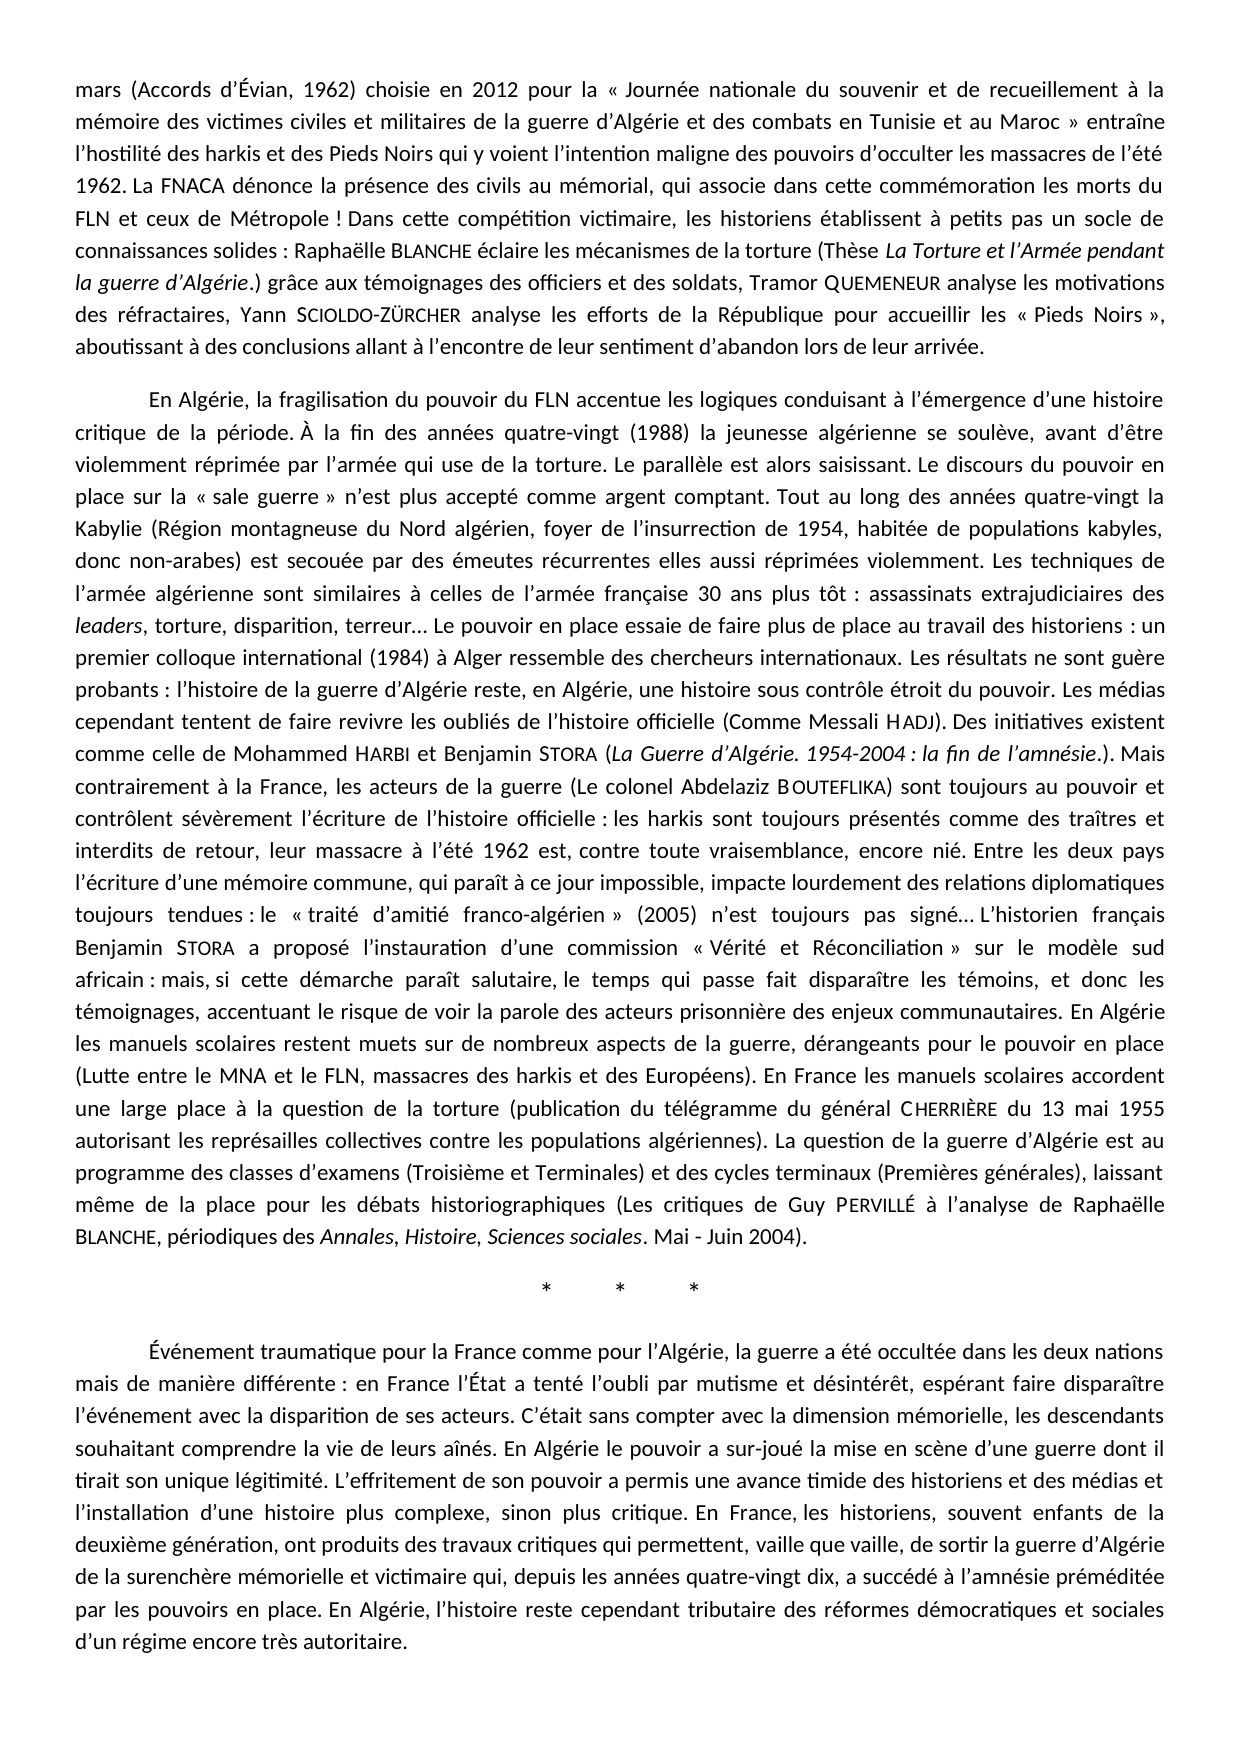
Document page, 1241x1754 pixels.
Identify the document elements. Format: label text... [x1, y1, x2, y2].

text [75, 75, 1165, 361]
text En Algérie, la fragilisation du pouvoir du FLN accentue les logiques conduisant à l’émergence d’une histoire critique de la période. À la fin des années quatre-vingt (1988) la jeunesse algérienne se soulève, avant d’être violemment réprimée par l’armée qui use de la torture. Le parallèle est alors saisissant. Le discours du pouvoir en place sur la « sale guerre » n’est plus accepté comme argent comptant. Tout au long des années quatre-vingt la Kabylie (Région montagneuse du Nord algérien, foyer de l’insurrection de 1954, habitée de populations kabyles, donc non-arabes) est secouée par des émeutes récurrentes elles aussi réprimées violemment. Les techniques de l’armée algérienne sont similaires à celles de l’armée française 30 ans plus tôt : assassinats extrajudiciaires des leaders, torture, disparition, terreur… Le pouvoir en place essaie de faire plus de place au travail des historiens : un premier colloque international (1984) à Alger ressemble des chercheurs internationaux. Les résultats ne sont guère probants : l’histoire de la guerre d’Algérie reste, en Algérie, une histoire sous contrôle étroit du pouvoir. Les médias cependant tentent de faire revivre les oubliés de l’histoire officielle (Comme Messali HADJ). Des initiatives existent comme celle de Mohammed HARBI et Benjamin STORA (La Guerre d’Algérie. 1954-2004 : la fin de l’amnésie.). Mais contrairement à la France, les acteurs de la guerre (Le colonel Abdelaziz BOUTEFLIKA) sont toujours au pouvoir et contrôlent sévèrement l’écriture de l’histoire officielle : les harkis sont toujours présentés comme des traîtres et interdits de retour, leur massacre à l’été 1962 est, contre toute vraisemblance, encore nié. Entre les deux pays l’écriture d’une mémoire commune, qui paraît à ce jour impossible, impacte lourdement des relations diplomatiques toujours tendues : le « traité d’amitié franco-algérien » (2005) n’est toujours pas signé… L’historien français Benjamin STORA a proposé l’instauration d’une commission « Vérité et Réconciliation » sur le modèle sud africain : mais, si cette démarche paraît salutaire, le temps qui passe fait disparaître les témoins, et donc les témoignages, accentuant le risque de voir la parole des acteurs prisonnière des enjeux communautaires. En Algérie les manuels scolaires restent muets sur de nombreux aspects de la guerre, dérangeants pour le pouvoir en place (Lutte entre le MNA et le FLN, massacres des harkis et des Européens). En France les manuels scolaires accordent une large place à la question de la torture (publication du télégramme du général CHERRIÈRE du 13 mai 1955 autorisant les représailles collectives contre les populations algériennes). La question de la guerre d’Algérie est au programme des classes d’examens (Troisième et Terminales) et des cycles terminaux (Premières générales), laissant même de la place pour les débats historiographiques (Les critiques de Guy PERVILLÉ à l’analyse de Raphaëlle BLANCHE, périodiques des Annales, Histoire, Sciences sociales. Mai - Juin 2004). [75, 386, 1165, 1250]
text * * * [75, 1275, 1165, 1311]
text Événement traumatique pour la France comme pour l’Algérie, la guerre a été occultée dans les deux nations mais de manière différente : en France l’État a tenté l’oubli par mutisme et désintérêt, espérant faire disparaître l’événement avec la disparition de ses acteurs. C’était sans compter avec la dimension mémorielle, les descendants souhaitant comprendre la vie de leurs aînés. En Algérie le pouvoir a sur-joué la mise en scène d’une guerre dont il tirait son unique légitimité. L’effritement de son pouvoir a permis une avance timide des historiens et des médias et l’installation d’une histoire plus complexe, sinon plus critique. En France, les historiens, souvent enfants de la deuxième génération, ont produits des travaux critiques qui permettent, vaille que vaille, de sortir la guerre d’Algérie de la surenchère mémorielle et victimaire qui, depuis les années quatre-vingt dix, a succédé à l’amnésie préméditée par les pouvoirs en place. En Algérie, l’histoire reste cependant tributaire des réformes démocratiques et sociales d’un régime encore très autoritaire. [75, 1337, 1165, 1655]
